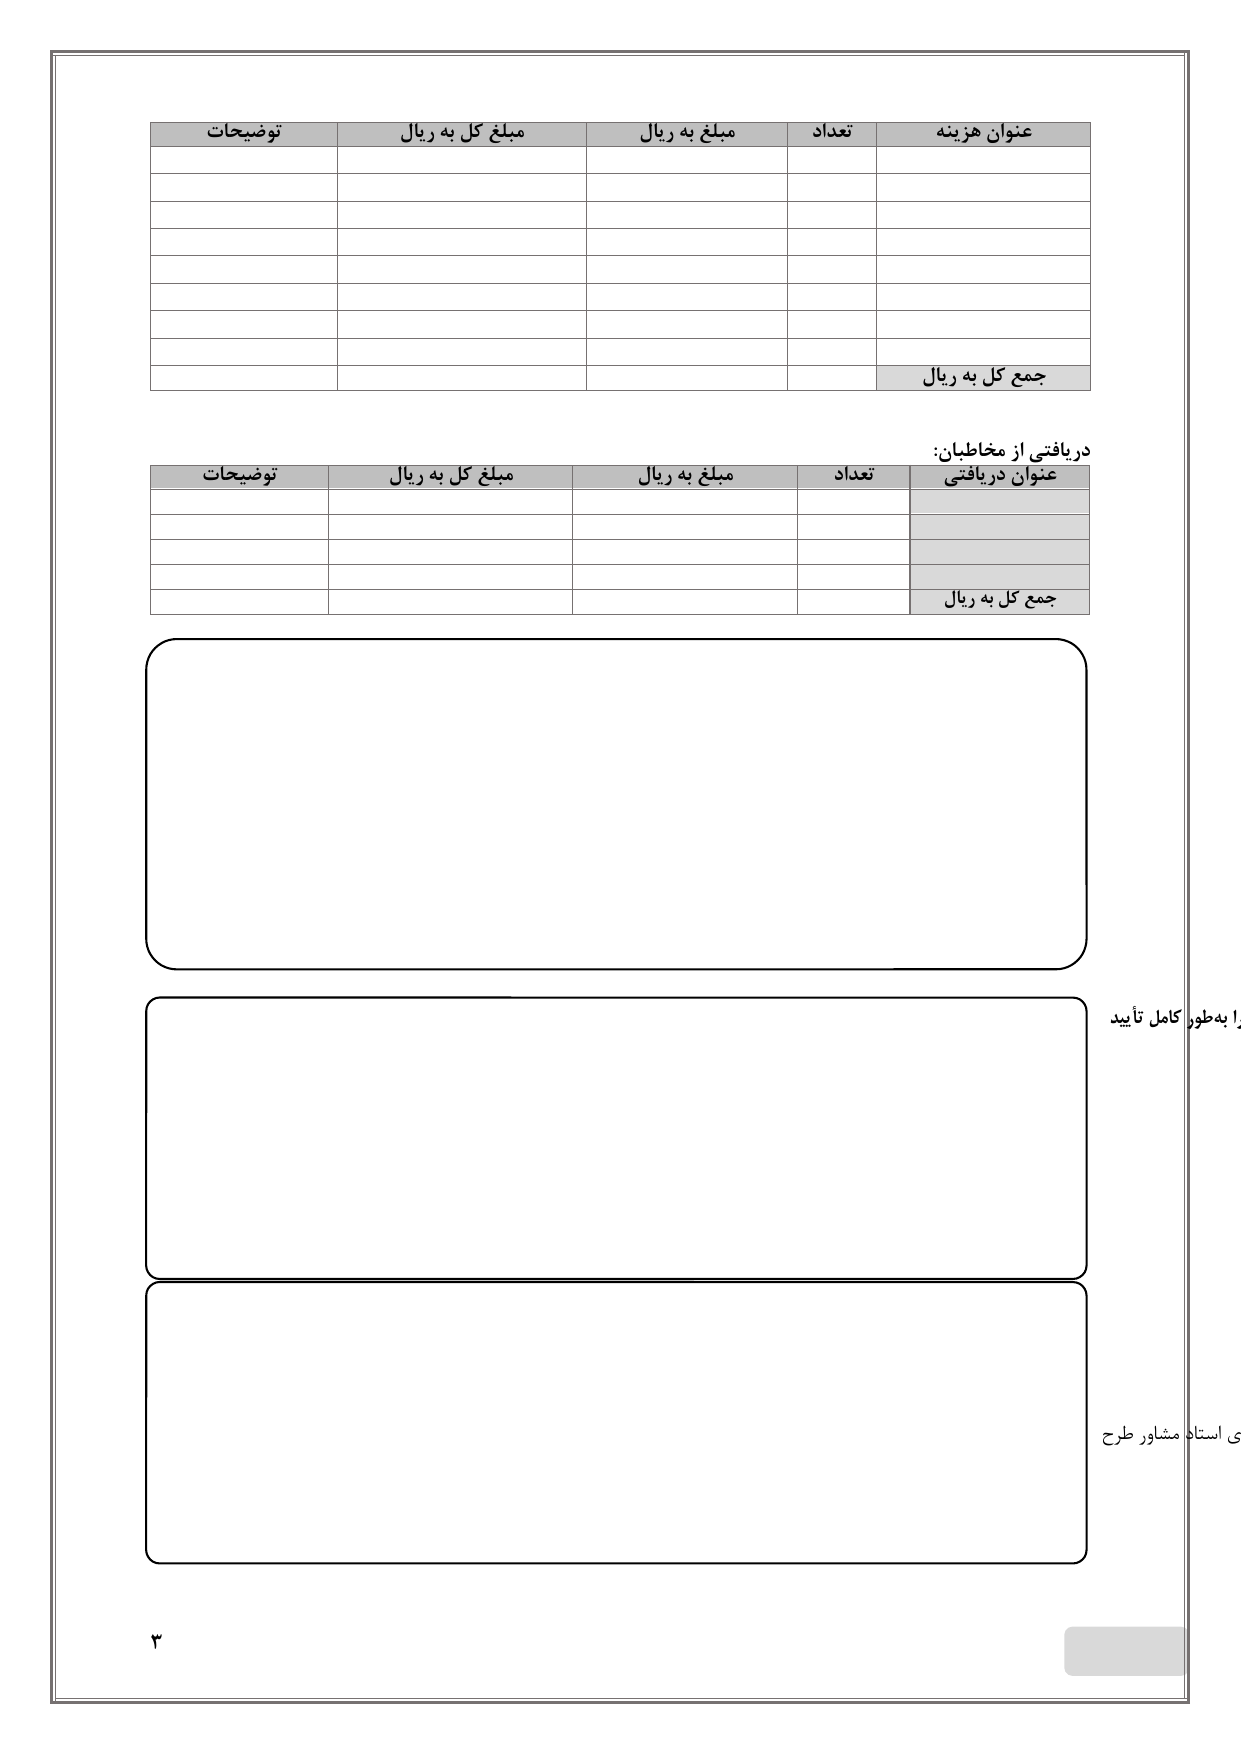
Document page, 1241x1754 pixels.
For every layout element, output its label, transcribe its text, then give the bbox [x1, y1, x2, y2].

table_cell [338, 174, 586, 201]
table_cell [573, 590, 797, 614]
table_cell [877, 174, 1090, 201]
table_cell [788, 256, 876, 283]
table_cell [329, 540, 572, 564]
table_cell [151, 174, 337, 201]
table_cell [877, 147, 1090, 173]
table_cell [338, 311, 586, 338]
table_cell [587, 256, 787, 283]
table_cell [151, 339, 337, 365]
table_cell [877, 256, 1090, 283]
table_cell [151, 565, 328, 589]
table_cell [338, 339, 586, 365]
table_cell [151, 256, 337, 283]
table_cell [329, 565, 572, 589]
table_cell [573, 540, 797, 564]
table_cell [587, 311, 787, 338]
table_header تعداد [798, 466, 909, 488]
table_header مبلغ کل به ریال [338, 123, 586, 146]
table_cell [151, 540, 328, 564]
table_cell [798, 590, 909, 614]
table_cell [788, 311, 876, 338]
table_cell [151, 284, 337, 310]
table_cell [329, 490, 572, 513]
table_header توضیحات [151, 466, 328, 488]
table_cell [573, 565, 797, 589]
table_cell [151, 229, 337, 255]
table_cell [877, 311, 1090, 338]
table_cell [338, 147, 586, 173]
table_cell [798, 490, 909, 513]
table_cell [573, 515, 797, 539]
table_cell [798, 565, 909, 589]
table_cell [587, 147, 787, 173]
table_cell [788, 339, 876, 365]
table_cell [587, 366, 787, 390]
table_cell [911, 515, 1089, 539]
table_cell [788, 229, 876, 255]
table_cell [151, 311, 337, 338]
table_header مبلغ به ریال [587, 123, 787, 146]
table_cell [911, 565, 1089, 589]
table_cell [151, 366, 337, 390]
table_cell [338, 256, 586, 283]
table_cell [788, 147, 876, 173]
table_cell [877, 202, 1090, 228]
table_cell [788, 174, 876, 201]
table_cell [338, 366, 586, 390]
table_cell [573, 490, 797, 513]
table_cell [798, 515, 909, 539]
text دریافتی از مخاطبان: [150, 442, 1090, 464]
table_cell [788, 366, 876, 390]
table_cell [151, 515, 328, 539]
table_header توضیحات [151, 123, 337, 146]
table_cell [151, 590, 328, 614]
table_cell جمع کل به ریال [911, 590, 1089, 614]
table_header مبلغ به ریال [573, 466, 797, 488]
table_cell [338, 229, 586, 255]
table_cell [151, 202, 337, 228]
table_cell [338, 284, 586, 310]
table_cell جمع کل به ریال [877, 366, 1090, 390]
table_header عنوان دریافتی [911, 466, 1089, 488]
table_cell [338, 202, 586, 228]
table_header عنوان هزینه [877, 123, 1090, 146]
table_cell [877, 229, 1090, 255]
table_cell [911, 540, 1089, 564]
table_cell [329, 590, 572, 614]
table_header تعداد [788, 123, 876, 146]
table_cell [587, 174, 787, 201]
table_cell [587, 339, 787, 365]
table_cell [877, 284, 1090, 310]
table_cell [788, 202, 876, 228]
table_header مبلغ کل به ریال [329, 466, 572, 488]
table_cell [587, 229, 787, 255]
table_cell [587, 202, 787, 228]
table_cell [587, 284, 787, 310]
table_cell [798, 540, 909, 564]
table_cell [877, 339, 1090, 365]
table_cell [788, 284, 876, 310]
table_cell [151, 147, 337, 173]
table_cell [151, 490, 328, 513]
table_cell [911, 490, 1089, 513]
table_cell [329, 515, 572, 539]
